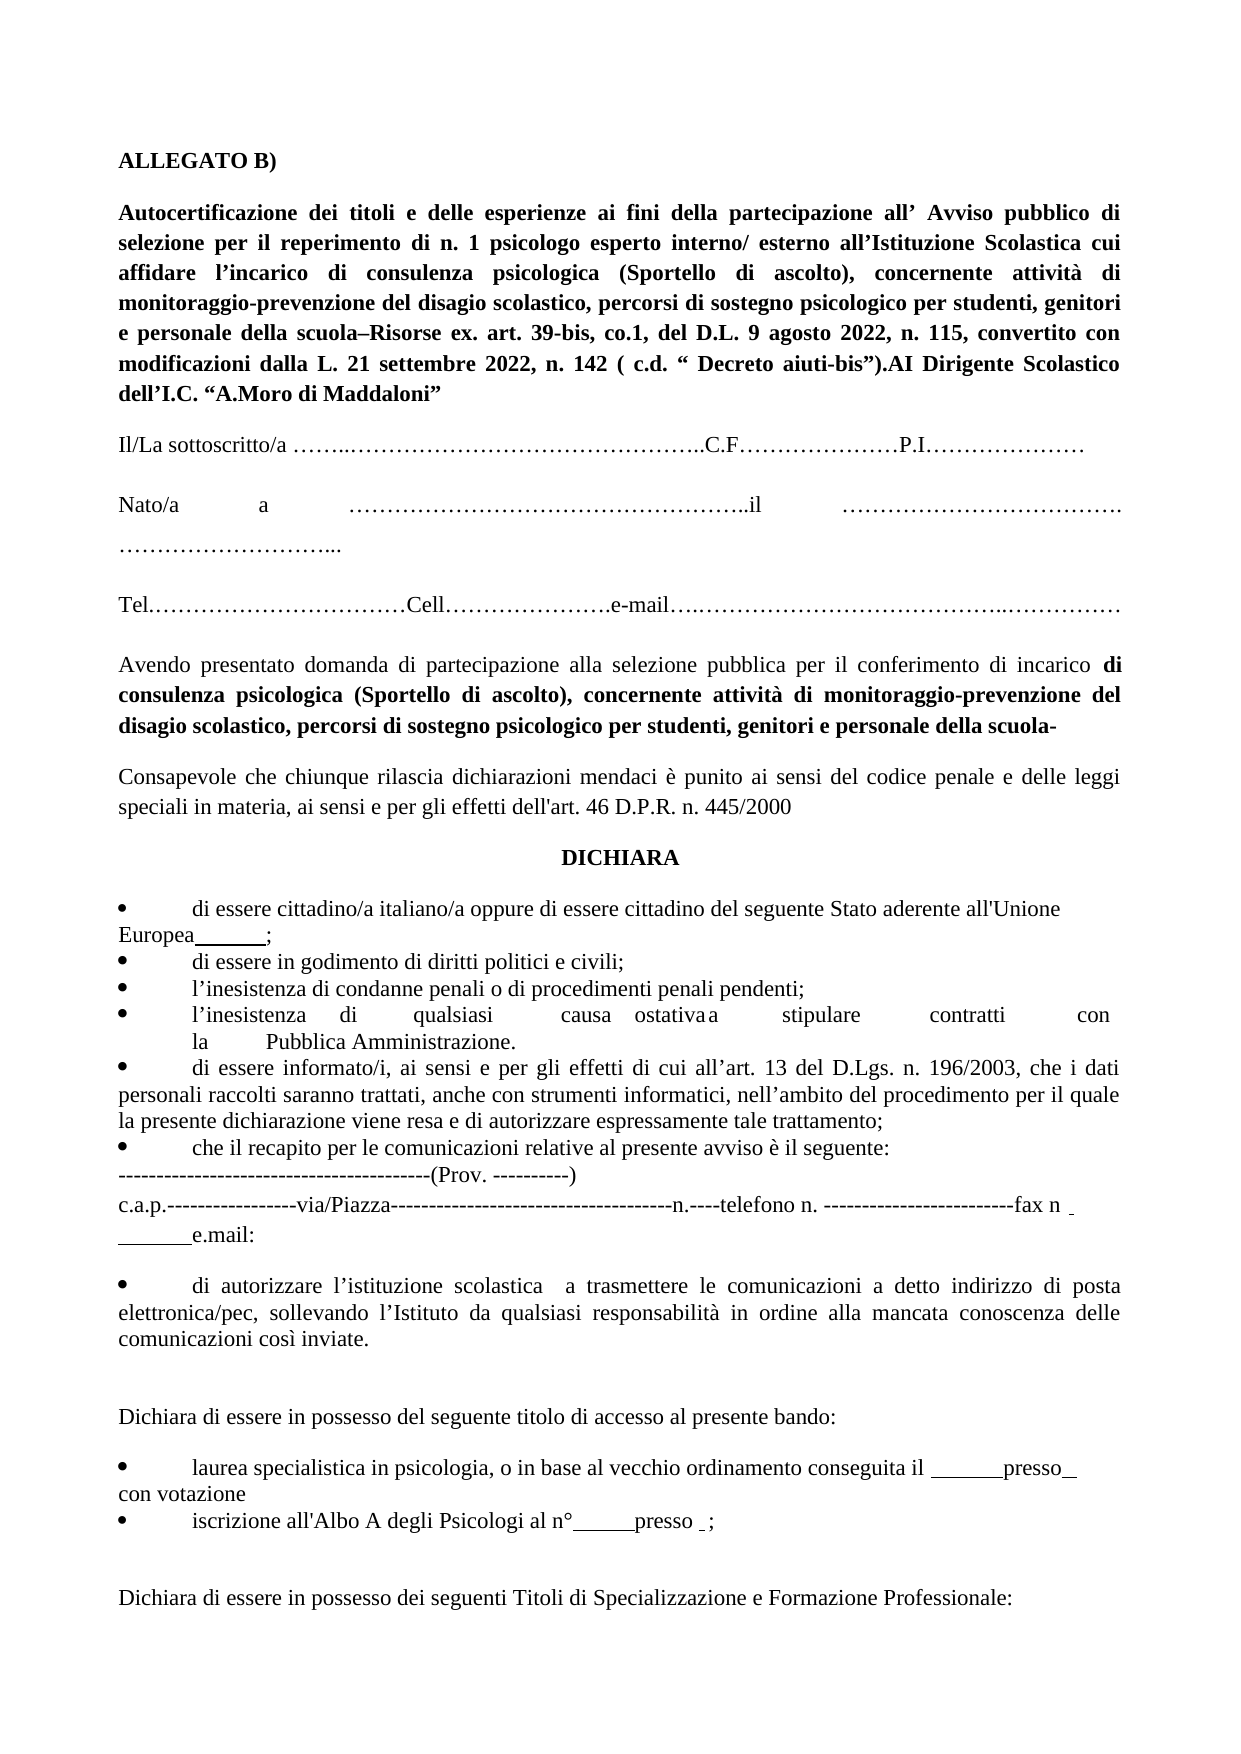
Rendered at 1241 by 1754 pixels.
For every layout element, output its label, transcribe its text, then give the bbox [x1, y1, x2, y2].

list di essere cittadino/a italiano/a oppure di essere cittadino del seguente Stato aderente all'Unione Europea ; [118, 895, 1122, 948]
list che il recapito per le comunicazioni relative al presente avviso è il seguente: [118, 1134, 1122, 1161]
text Autocertificazione dei titoli e delle esperienze ai fini della partecipazione all’ Avviso pubblico di selezione per il reperimento di n. 1 psicologo esperto interno/ esterno all’Istituzione Scolastica cui affidare l’incarico di consulenza psicologica (Sportello di ascolto), concernente attività di monitoraggio-prevenzione del disagio scolastico, percorsi di sostegno psicologico per studenti, genitori e personale della scuola–Risorse ex. art. 39-bis, co.1, del D.L. 9 agosto 2022, n. 115, convertito con modificazioni dalla L. 21 settembre 2022, n. 142 ( c.d. “ Decreto aiuti-bis”).AI Dirigente Scolastico dell’I.C. “A.Moro di Maddaloni” [118, 199, 1122, 406]
list l’inesistenza di qualsiasi causa ostativa a stipulare contratti con la Pubblica Amministrazione. [118, 1001, 1122, 1054]
text Avendo presentato domanda di partecipazione alla selezione pubblica per il conferimento di incarico di consulenza psicologica (Sportello di ascolto), concernente attività di monitoraggio-prevenzione del disagio scolastico, percorsi di sostegno psicologico per studenti, genitori e personale della scuola- [118, 651, 1122, 738]
text DICHIARA [118, 844, 1122, 870]
text Dichiara di essere in possesso del seguente titolo di accesso al presente bando: [118, 1403, 1122, 1429]
list laurea specialistica in psicologia, o in base al vecchio ordinamento conseguita il presso con votazione [118, 1454, 1122, 1507]
list di essere informato/i, ai sensi e per gli effetti di cui all’art. 13 del D.Lgs. n. 196/2003, che i dati personali raccolti saranno trattati, anche con strumenti informatici, nell’ambito del procedimento per il quale la presente dichiarazione viene resa e di autorizzare espressamente tale trattamento; [118, 1054, 1122, 1134]
list di essere in godimento di diritti politici e civili; [118, 948, 1122, 974]
text -----------------------------------------(Prov. ----------) c.a.p.-----------------via/Piazza-------------------------------------n.----telefono n. -------------------------fax n e.mail: [118, 1161, 1122, 1247]
list iscrizione all'Albo A degli Psicologi al n° presso ; [118, 1507, 1122, 1533]
text Dichiara di essere in possesso dei seguenti Titoli di Specializzazione e Formazione Professionale: [118, 1584, 1122, 1611]
text ALLEGATO B) [118, 148, 1122, 174]
text Consapevole che chiunque rilascia dichiarazioni mendaci è punito ai sensi del codice penale e delle leggi speciali in materia, ai sensi e per gli effetti dell'art. 46 D.P.R. n. 445/2000 [118, 763, 1122, 819]
text Il/La sottoscritto/a ……..………………………………………..C.F…………………P.I………………… [118, 431, 1122, 457]
text Nato/a a ……………………………………………..il ……………………………….………………………... [118, 491, 1122, 557]
list di autorizzare l’istituzione scolastica a trasmettere le comunicazioni a detto indirizzo di posta elettronica/pec, sollevando l’Istituto da qualsiasi responsabilità in ordine alla mancata conoscenza delle comunicazioni così inviate. [118, 1272, 1122, 1352]
list l’inesistenza di condanne penali o di procedimenti penali pendenti; [118, 974, 1122, 1001]
text Tel.……………………………Cell………………….e-mail….…………………………………..…………… [118, 591, 1122, 617]
